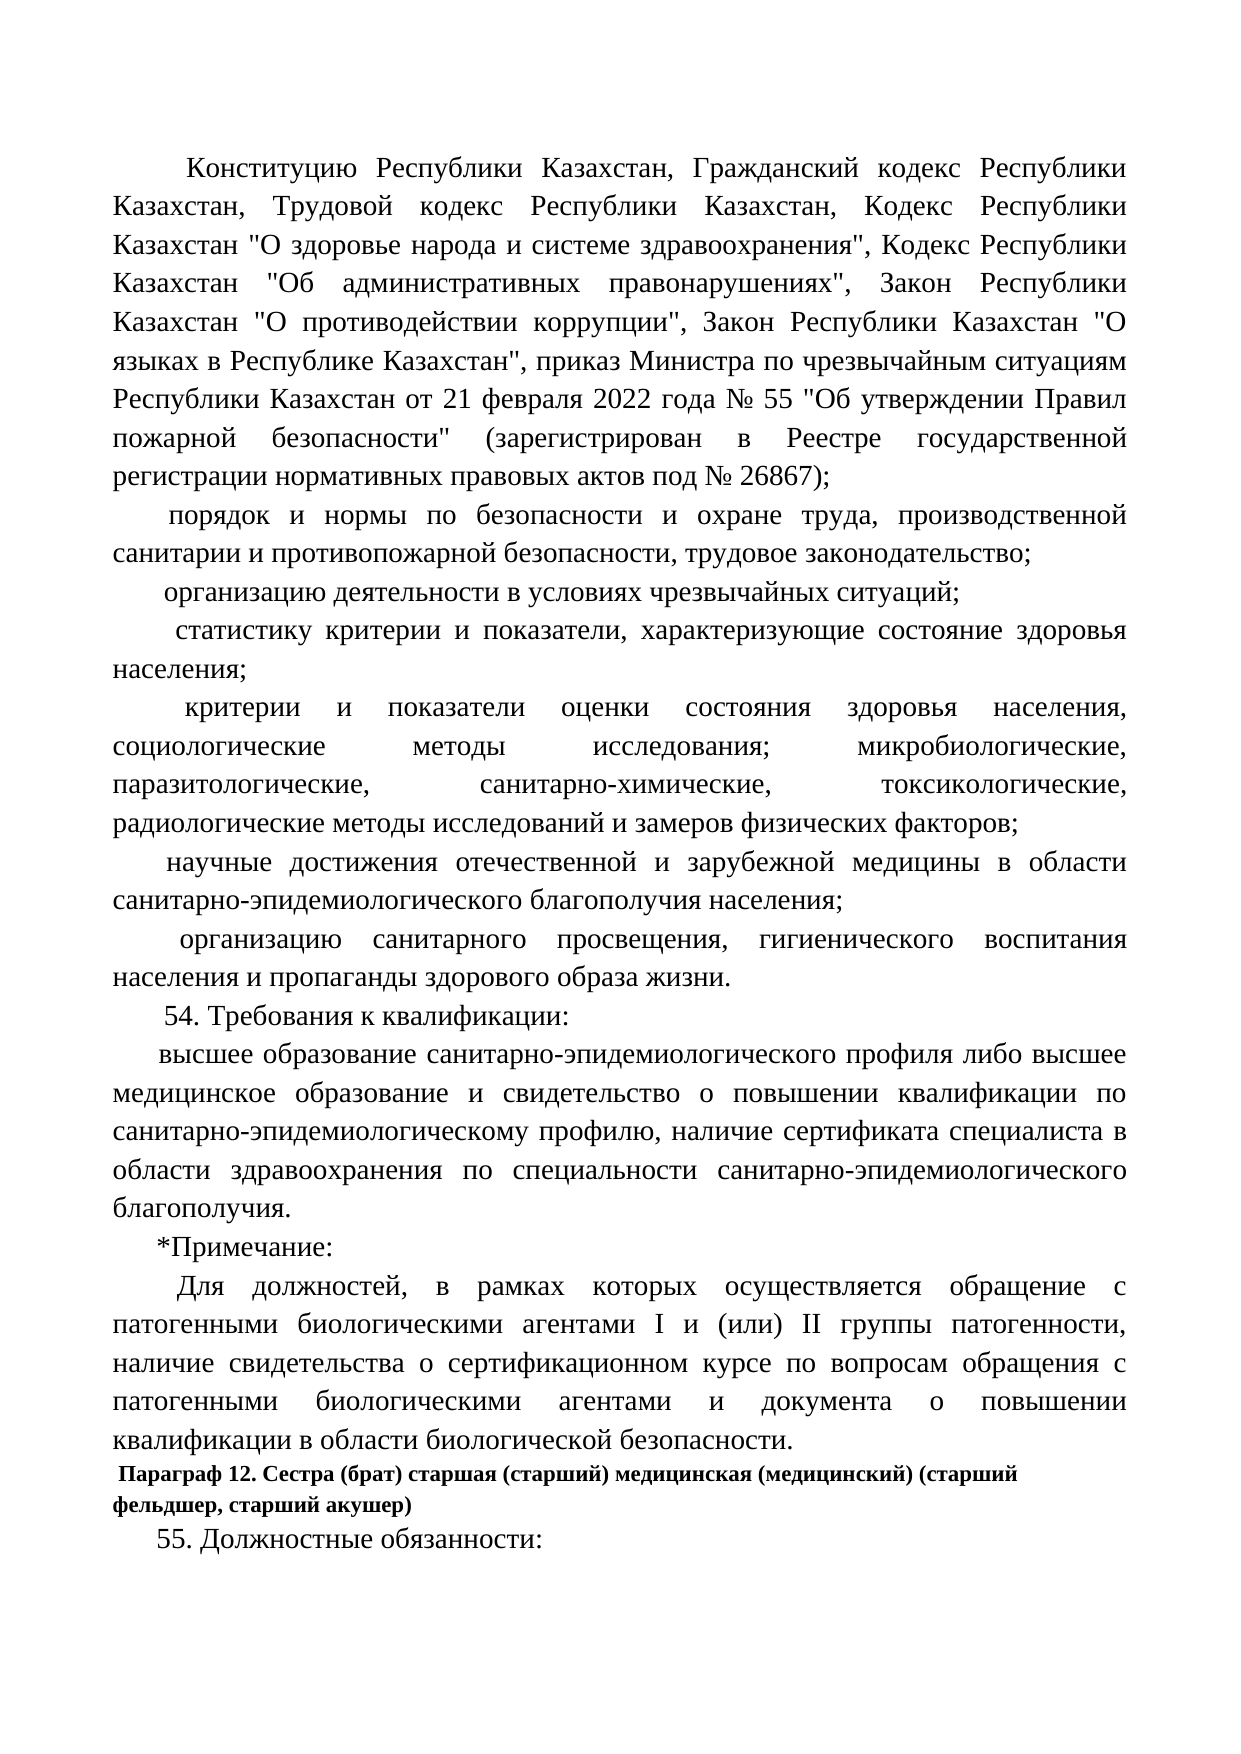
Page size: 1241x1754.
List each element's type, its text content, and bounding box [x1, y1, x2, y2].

text 54. Требования к квалификации: [112, 998, 1128, 1031]
text статистику критерии и показатели, характеризующие состояние здоровья населения; [112, 612, 1128, 684]
text критерии и показатели оценки состояния здоровья населения, социологические методы исследования; микробиологические, паразитологические, санитарно-химические, токсикологические, радиологические методы исследований и замеров физических факторов; [112, 689, 1128, 839]
text Для должностей, в рамках которых осуществляется обращение с патогенными биологическими агентами I и (или) II группы патогенности, наличие свидетельства о сертификационном курсе по вопросам обращения с патогенными биологическими агентами и документа о повышении квалификации в области биологической безопасности. [112, 1268, 1128, 1455]
text порядок и нормы по безопасности и охране труда, производственной санитарии и противопожарной безопасности, трудовое законодательство; [112, 497, 1128, 569]
text *Примечание: [112, 1229, 1128, 1263]
text Конституцию Республики Казахстан, Гражданский кодекс Республики Казахстан, Трудовой кодекс Республики Казахстан, Кодекс Республики Казахстан "О здоровье народа и системе здравоохранения", Кодекс Республики Казахстан "Об административных правонарушениях", Закон Республики Казахстан "О противодействии коррупции", Закон Республики Казахстан "О языках в Республике Казахстан", приказ Министра по чрезвычайным ситуациям Республики Казахстан от 21 февраля 2022 года № 55 "Об утверждении Правил пожарной безопасности" (зарегистрирован в Реестре государственной регистрации нормативных правовых актов под № 26867); [112, 150, 1128, 492]
text высшее образование санитарно-эпидемиологического профиля либо высшее медицинское образование и свидетельство о повышении квалификации по санитарно-эпидемиологическому профилю, наличие сертификата специалиста в области здравоохранения по специальности санитарно-эпидемиологического благополучия. [112, 1036, 1128, 1224]
text организацию деятельности в условиях чрезвычайных ситуаций; [112, 574, 1128, 607]
text 55. Должностные обязанности: [112, 1521, 1128, 1554]
text Параграф 12. Сестра (брат) старшая (старший) медицинская (медицинский) (старший фельдшер, старший акушер) [112, 1460, 1128, 1517]
text научные достижения отечественной и зарубежной медицины в области санитарно-эпидемиологического благополучия населения; [112, 844, 1128, 916]
text организацию санитарного просвещения, гигиенического воспитания населения и пропаганды здорового образа жизни. [112, 921, 1128, 993]
